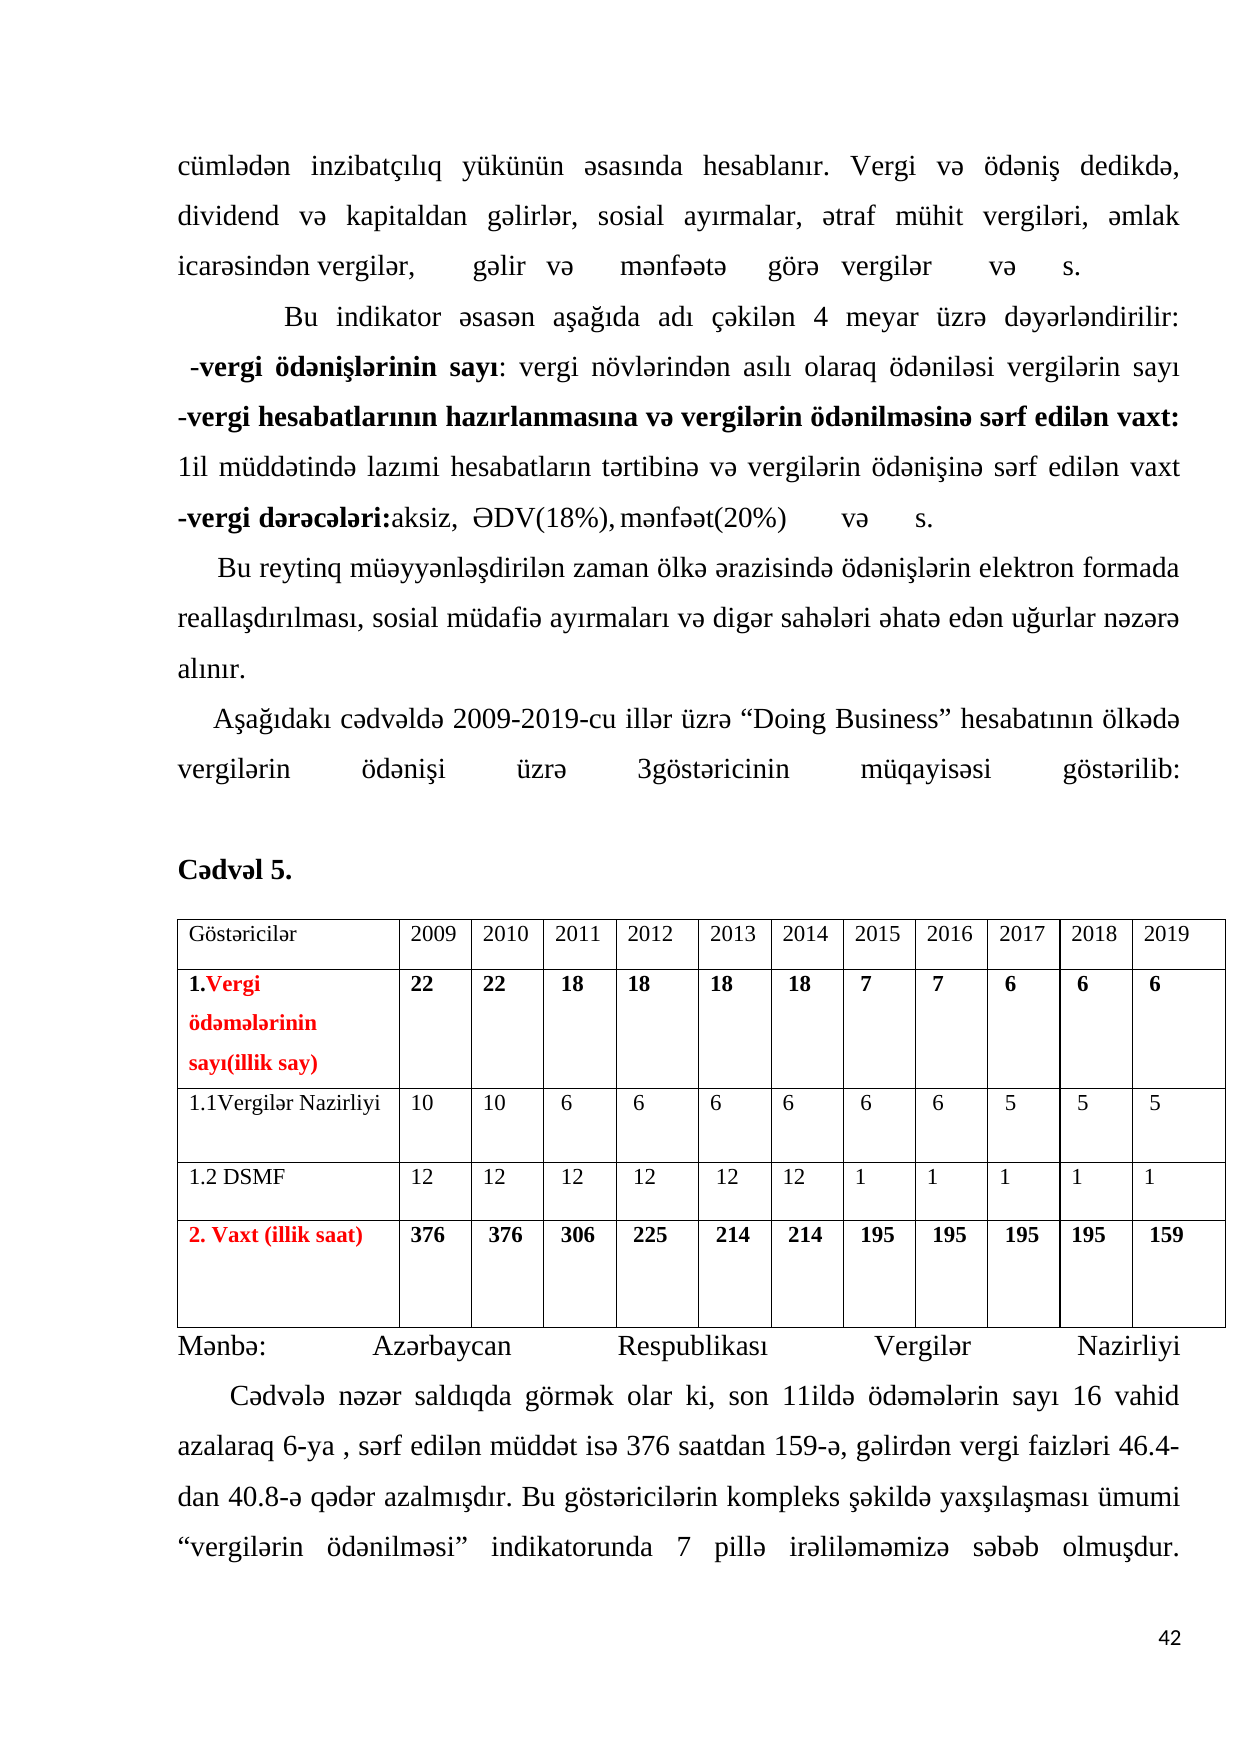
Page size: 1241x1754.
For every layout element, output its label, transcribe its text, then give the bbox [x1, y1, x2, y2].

table_cell 5 [988, 1089, 1059, 1162]
table_cell 376 [400, 1221, 471, 1327]
table_cell 1.Vergi ödəmələrinin sayı(illik say) [178, 970, 399, 1088]
table_header 2015 [844, 920, 915, 968]
table_cell 1.1Vergilər Nazirliyi [178, 1089, 399, 1162]
table_cell 6 [699, 1089, 771, 1162]
table_header 2019 [1133, 920, 1225, 968]
table_cell 22 [472, 970, 543, 1088]
table_header 2012 [617, 920, 698, 968]
table_cell 6 [617, 1089, 698, 1162]
table_cell 1 [988, 1163, 1059, 1220]
table_cell 10 [400, 1089, 471, 1162]
table_cell 306 [544, 1221, 616, 1327]
table_cell 195 [844, 1221, 915, 1327]
table_cell 12 [772, 1163, 843, 1220]
table_cell 18 [699, 970, 771, 1088]
table_header 2013 [699, 920, 771, 968]
table_cell 18 [617, 970, 698, 1088]
table_cell 2. Vaxt (illik saat) [178, 1221, 399, 1327]
table_header 2014 [772, 920, 843, 968]
table_cell 22 [400, 970, 471, 1088]
table_cell 1 [916, 1163, 987, 1220]
table_cell 7 [844, 970, 915, 1088]
table_cell 195 [916, 1221, 987, 1327]
table_header 2011 [544, 920, 616, 968]
table_cell 10 [472, 1089, 543, 1162]
table_cell 12 [617, 1163, 698, 1220]
table_cell 6 [772, 1089, 843, 1162]
table_header 2017 [988, 920, 1059, 968]
table_cell 5 [1061, 1089, 1132, 1162]
table_cell 6 [1061, 970, 1132, 1088]
table_cell 7 [916, 970, 987, 1088]
table_cell 159 [1133, 1221, 1225, 1327]
table_header 2016 [916, 920, 987, 968]
table_cell 12 [544, 1163, 616, 1220]
table_cell 1 [1133, 1163, 1225, 1220]
table_cell 12 [472, 1163, 543, 1220]
table_cell 5 [1133, 1089, 1225, 1162]
table_header 2009 [400, 920, 471, 968]
table_cell 12 [699, 1163, 771, 1220]
table_cell 214 [699, 1221, 771, 1327]
table_cell 18 [544, 970, 616, 1088]
table_cell 214 [772, 1221, 843, 1327]
table_cell 6 [844, 1089, 915, 1162]
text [177, 148, 1181, 886]
table_header 2010 [472, 920, 543, 968]
table_cell 376 [472, 1221, 543, 1327]
table_cell 6 [1133, 970, 1225, 1088]
table_cell 18 [772, 970, 843, 1088]
table_cell 195 [988, 1221, 1059, 1327]
table_cell 1.2 DSMF [178, 1163, 399, 1220]
table_cell 1 [1061, 1163, 1132, 1220]
table_cell 225 [617, 1221, 698, 1327]
table_cell 1 [844, 1163, 915, 1220]
table_cell 6 [916, 1089, 987, 1162]
table_cell 6 [544, 1089, 616, 1162]
table_cell 195 [1061, 1221, 1132, 1327]
table_header Göstəricilər [178, 920, 399, 968]
table_header 2018 [1061, 920, 1132, 968]
table_cell 6 [988, 970, 1059, 1088]
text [177, 1328, 1181, 1563]
table_cell 12 [400, 1163, 471, 1220]
